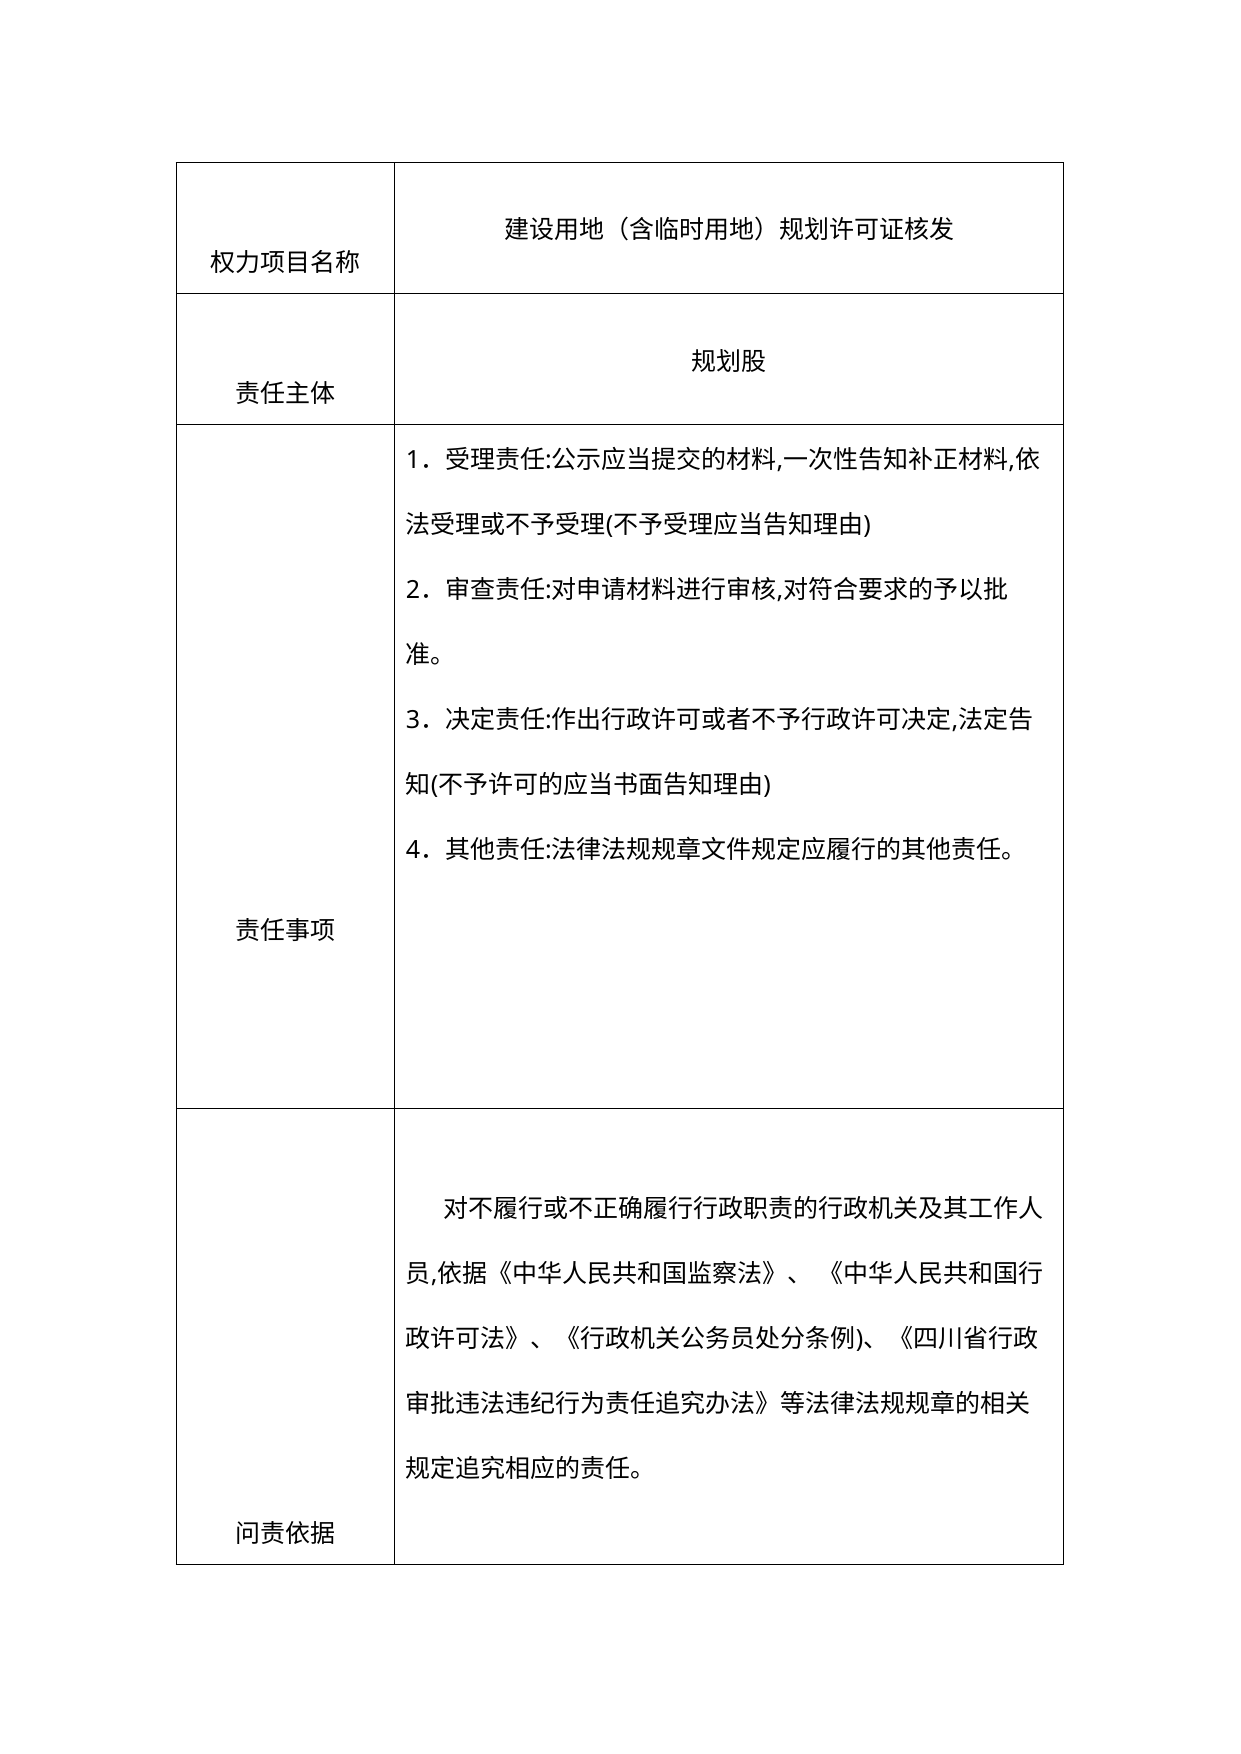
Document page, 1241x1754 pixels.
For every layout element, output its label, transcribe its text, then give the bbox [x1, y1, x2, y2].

table_cell 责任主体 [177, 294, 394, 424]
table_cell 1．受理责任:公示应当提交的材料,一次性告知补正材料,依法受理或不予受理(不予受理应当告知理由) 2．审查责任:对申请材料进行审核,对符合要求的予以批准。 3．决定责任:作出行政许可或者不予行政许可决定,法定告知(不予许可的应当书面告知理由) 4．其他责任:法律法规规章文件规定应履行的其他责任。 [395, 425, 1063, 1108]
table_cell 责任事项 [177, 425, 394, 1108]
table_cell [395, 1109, 1063, 1564]
table_cell 问责依据 [177, 1109, 394, 1564]
table_cell 权力项目名称 [177, 163, 394, 293]
table_cell 规划股 [395, 294, 1063, 424]
table_cell 建设用地（含临时用地）规划许可证核发 [395, 163, 1063, 293]
